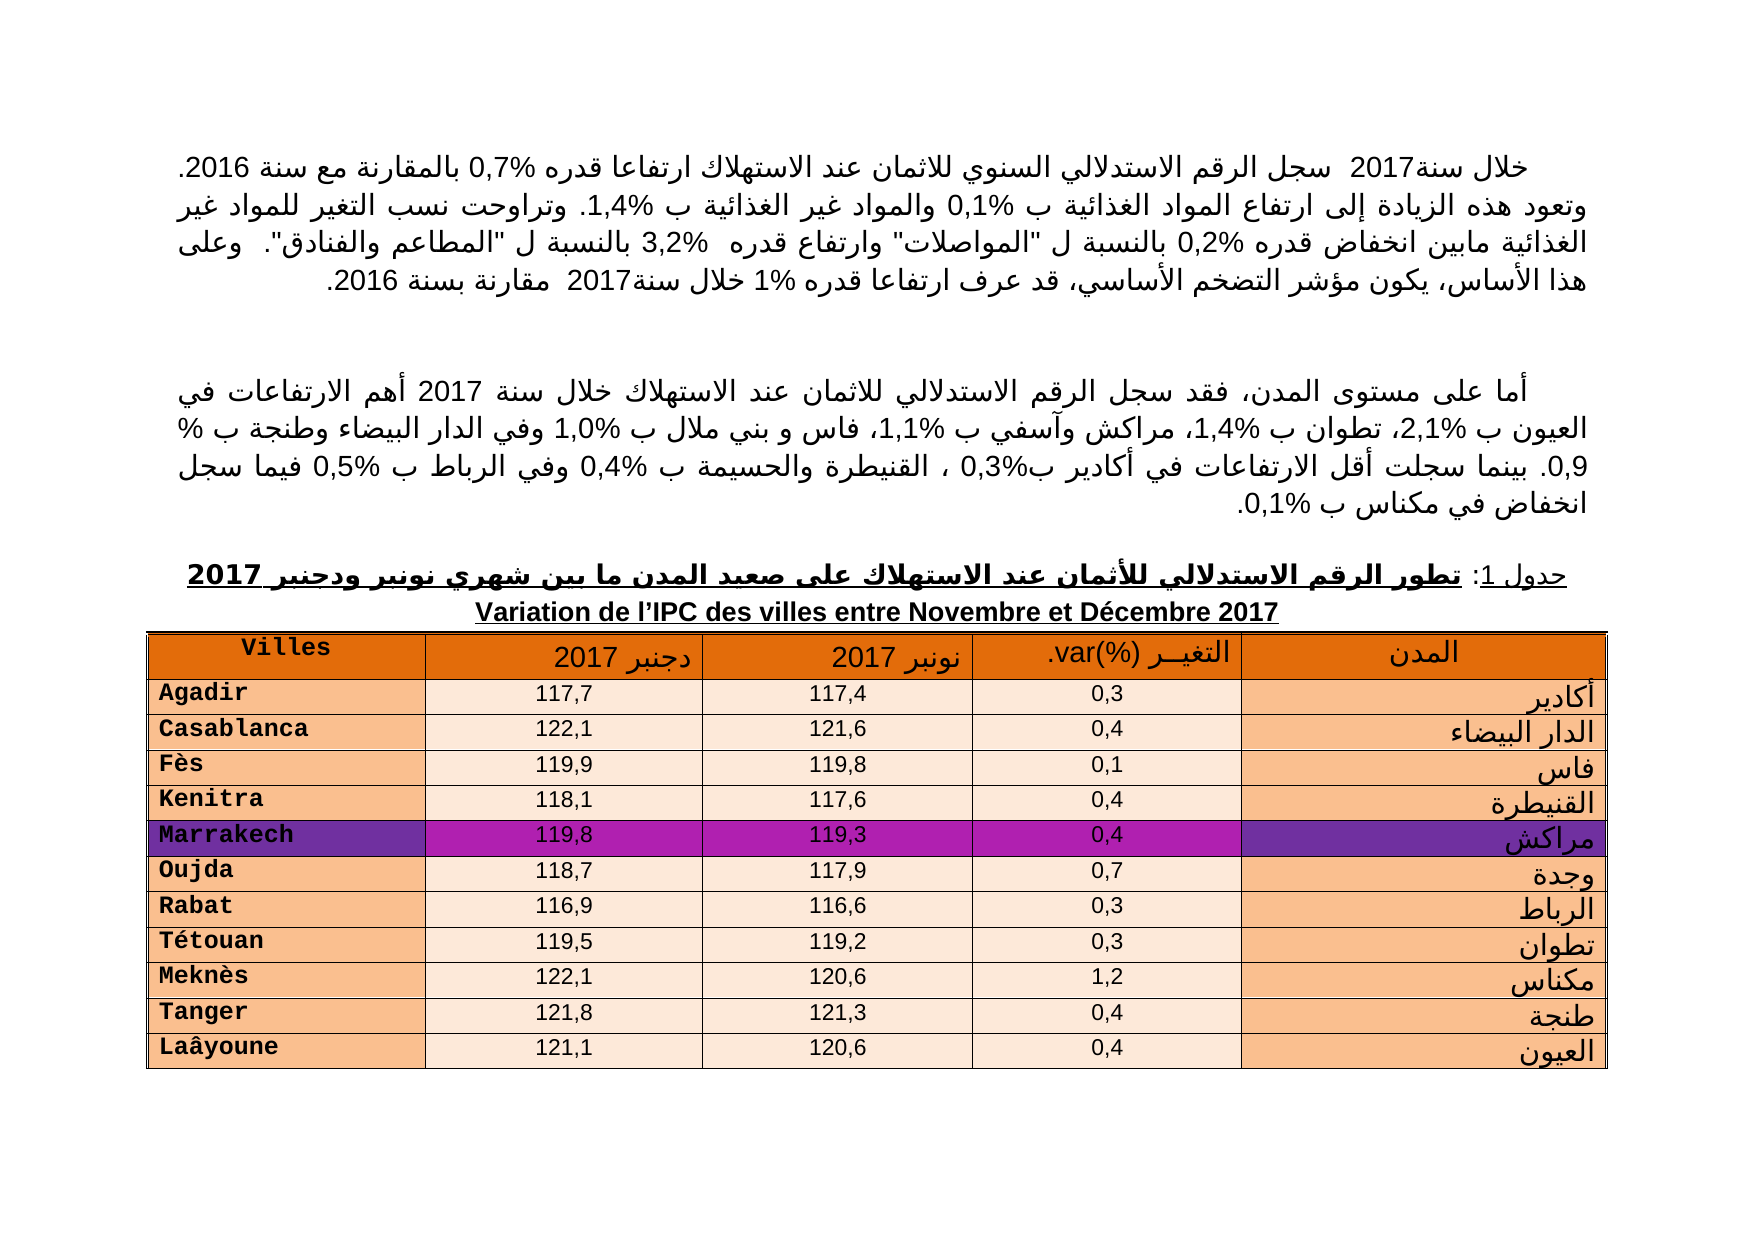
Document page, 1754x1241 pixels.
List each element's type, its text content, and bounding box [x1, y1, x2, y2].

table_cell 119,2 [703, 928, 972, 962]
table_cell Casablanca [149, 715, 425, 749]
table_cell 120,6 [703, 1034, 972, 1068]
text خلال سنة2017 سجل الرقم الاستدلالي السنوي للاثمان عند الاستهلاك ارتفاعا قدره %0,7 بالمقارنة مع سنة 2016. وتعود هذه الزيادة إلى ارتفاع المواد الغذائية ب %0,1 والمواد غير الغذائية ب %1,4. وتراوحت نسب التغير للمواد غير الغذائية مابين انخفاض قدره %0,2 بالنسبة ل "المواصلات" وارتفاع قدره %3,2 بالنسبة ل "المطاعم والفنادق". وعلى هذا الأساس، يكون مؤشر التضخم الأساسي، قد عرف ارتفاعا قدره %1 خلال سنة2017 مقارنة بسنة 2016. [177, 148, 1588, 298]
table_cell فاس [1242, 751, 1605, 785]
table_header المدن [1242, 635, 1606, 679]
table_header دجنبر 2017 Décembre [426, 635, 702, 679]
table_header Villes [148, 635, 425, 679]
table_cell طنجة [1242, 999, 1605, 1033]
table_cell مراكش [1242, 821, 1605, 856]
table_cell Tétouan [149, 928, 425, 962]
table_cell 0,3 [973, 928, 1241, 962]
text Variation de l’IPC des villes entre Novembre et Décembre 2017 [151, 596, 1603, 627]
table_cell 116,9 [426, 892, 702, 927]
table_cell 118,1 [426, 786, 702, 820]
table_cell أكادير [1242, 680, 1605, 714]
table_cell Agadir [149, 680, 425, 714]
table_cell 120,6 [703, 963, 972, 997]
table_cell 0,3 [973, 892, 1241, 927]
table_cell 0,4 [973, 715, 1241, 749]
table_cell 121,8 [426, 999, 702, 1033]
table_cell 1,2 [973, 963, 1241, 997]
table_cell 119,9 [426, 751, 702, 785]
table_cell 119,5 [426, 928, 702, 962]
table_cell الدار البيضاء [1242, 715, 1605, 749]
table_cell 121,6 [703, 715, 972, 749]
table_cell 0,4 [973, 1034, 1241, 1068]
table_cell 116,6 [703, 892, 972, 927]
table_cell Oujda [149, 857, 425, 891]
table_cell 117,6 [703, 786, 972, 820]
table_header نونبر 2017 Novembre [703, 635, 972, 679]
table_cell 122,1 [426, 963, 702, 997]
table_cell 119,8 [703, 751, 972, 785]
table_cell 0,4 [973, 786, 1241, 820]
table_header التغيــر (%)var. [973, 635, 1241, 679]
table_cell 0,4 [973, 999, 1241, 1033]
table_cell 118,7 [426, 857, 702, 891]
table_cell 117,4 [703, 680, 972, 714]
table_cell 119,3 [703, 821, 972, 856]
table_cell 117,9 [703, 857, 972, 891]
table_cell 122,1 [426, 715, 702, 749]
table_cell تطوان [1242, 928, 1605, 962]
table_cell الرباط [1242, 892, 1605, 927]
table_cell Tanger [149, 999, 425, 1033]
table_cell Meknès [149, 963, 425, 997]
table_cell مكناس [1242, 963, 1605, 997]
table_cell القنيطرة [1242, 786, 1605, 820]
table_cell 0,3 [973, 680, 1241, 714]
table_cell وجدة [1242, 857, 1605, 891]
table_cell 0,7 [973, 857, 1241, 891]
table_cell العيون [1242, 1034, 1605, 1068]
table_cell 121,1 [426, 1034, 702, 1068]
text أما على مستوى المدن، فقد سجل الرقم الاستدلالي للاثمان عند الاستهلاك خلال سنة 2017 أهم الارتفاعات في العيون ب %2,1، تطوان ب %1,4، مراكش وآسفي ب %1,1، فاس و بني ملال ب %1,0 وفي الدار البيضاء وطنجة ب %0,9. بينما سجلت أقل الارتفاعات في أكادير ب%0,3 ، القنيطرة والحسيمة ب %0,4 وفي الرباط ب %0,5 فيما سجل انخفاض في مكناس ب %0,1. [177, 371, 1588, 521]
table_cell 117,7 [426, 680, 702, 714]
table_cell 0,1 [973, 751, 1241, 785]
table_cell 121,3 [703, 999, 972, 1033]
table_cell Laâyoune [149, 1034, 425, 1068]
text جدول 1: تطور الرقم الاستدلالي للأثمان عند الاستهلاك على صعيد المدن ما بين شهري نونبر ودجنبر 2017 [166, 559, 1588, 591]
table_cell Kenitra [149, 786, 425, 820]
table_cell 0,4 [973, 821, 1241, 856]
table_cell Fès [149, 751, 425, 785]
table_cell Rabat [149, 892, 425, 927]
table_cell Marrakech [149, 821, 425, 856]
table_cell 119,8 [426, 821, 702, 856]
